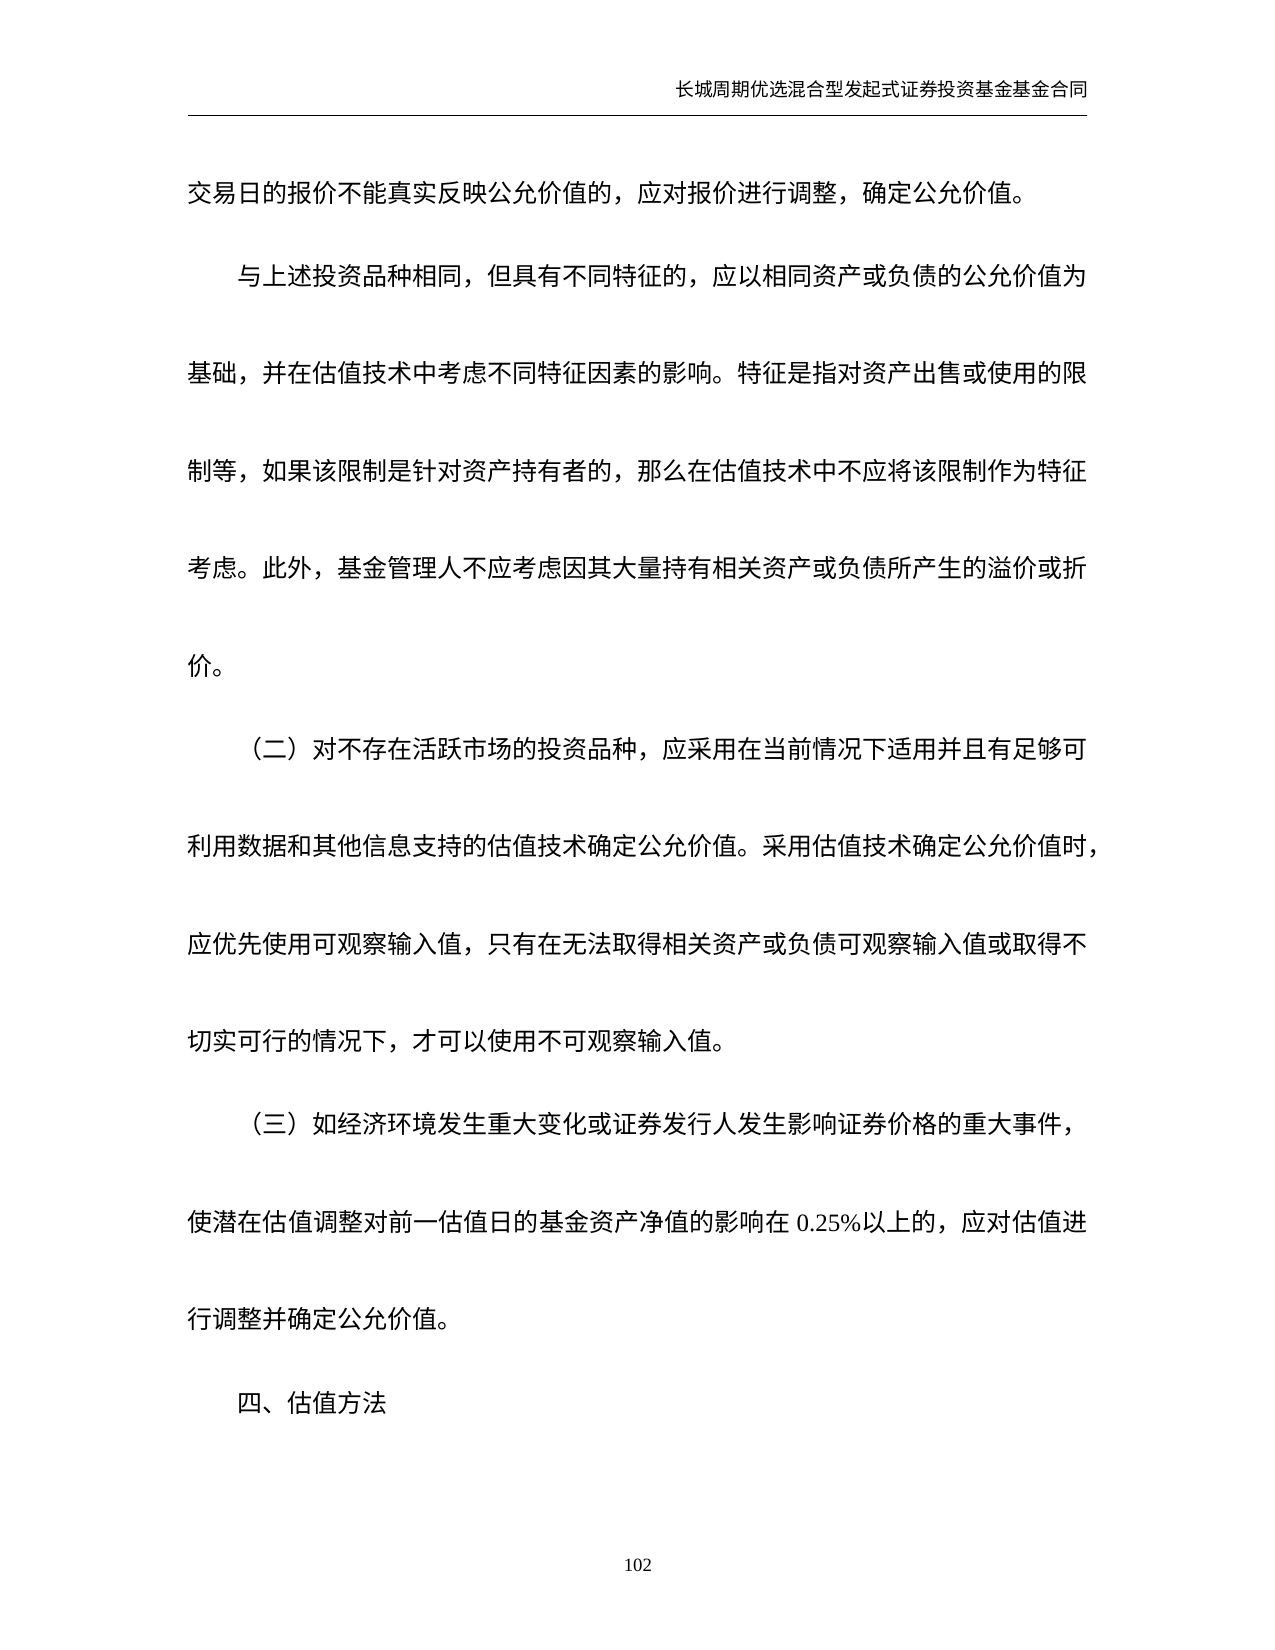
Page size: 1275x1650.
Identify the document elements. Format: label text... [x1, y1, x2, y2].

text 四、估值方法 [187, 1369, 1087, 1434]
text （二）对不存在活跃市场的投资品种，应采用在当前情况下适用并且有足够可利用数据和其他信息支持的估值技术确定公允价值。采用估值技术确定公允价值时，应优先使用可观察输入值，只有在无法取得相关资产或负债可观察输入值或取得不切实可行的情况下，才可以使用不可观察输入值。 [187, 715, 1087, 1072]
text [187, 159, 1087, 224]
text 与上述投资品种相同，但具有不同特征的，应以相同资产或负债的公允价值为基础，并在估值技术中考虑不同特征因素的影响。特征是指对资产出售或使用的限制等，如果该限制是针对资产持有者的，那么在估值技术中不应将该限制作为特征考虑。此外，基金管理人不应考虑因其大量持有相关资产或负债所产生的溢价或折价。 [187, 242, 1087, 697]
text （三）如经济环境发生重大变化或证券发行人发生影响证券价格的重大事件，使潜在估值调整对前一估值日的基金资产净值的影响在0.25%以上的，应对估值进行调整并确定公允价值。 [187, 1091, 1087, 1351]
